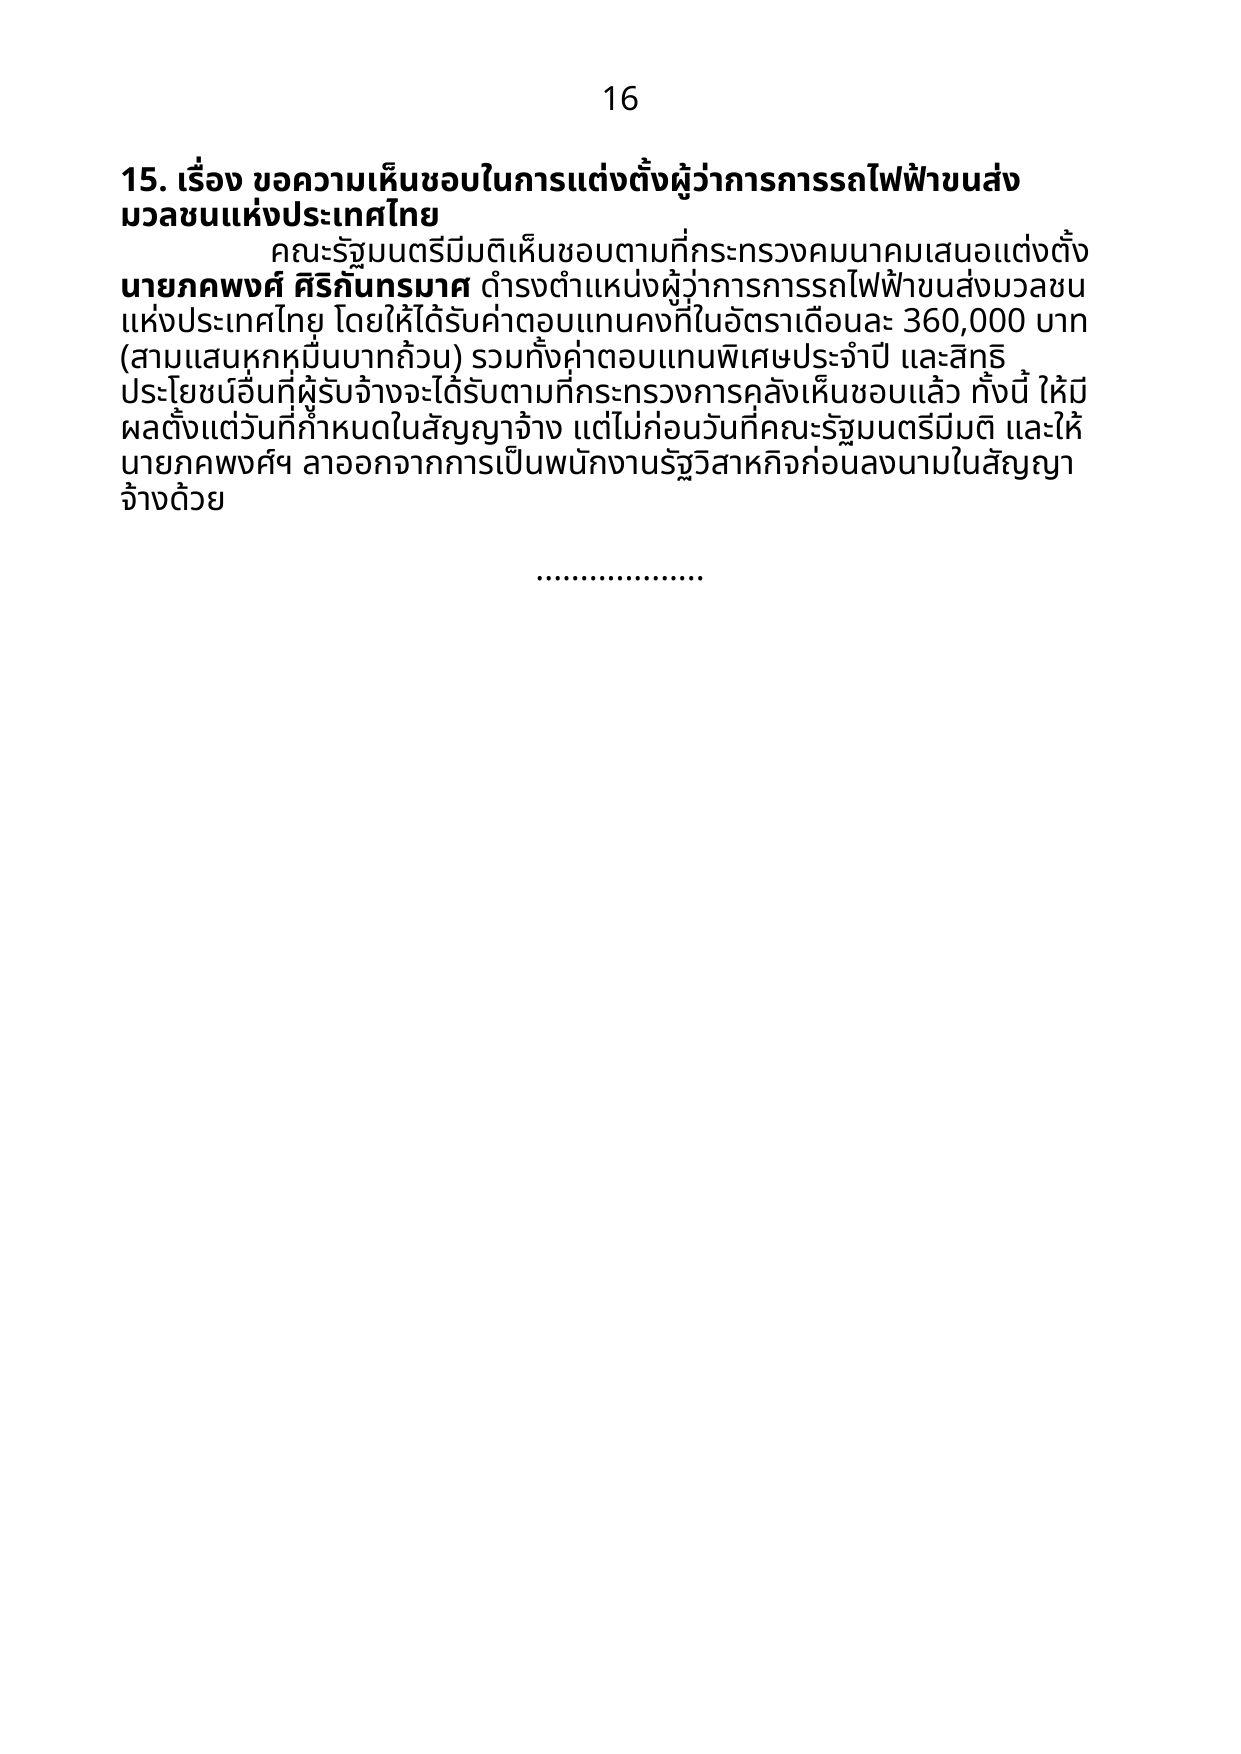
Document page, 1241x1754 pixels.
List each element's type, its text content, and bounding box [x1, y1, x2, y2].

text ................... [120, 552, 1120, 588]
text 15. เรื่อง ขอความเห็นชอบในการแต่งตั้งผู้ว่าการการรถไฟฟ้าขนส่งมวลชนแห่งประเทศไทย [120, 163, 1120, 234]
text คณะรัฐมนตรีมีมติเห็นชอบตามที่กระทรวงคมนาคมเสนอแต่งตั้ง นายภคพงศ์ ศิริกันทรมาศ ดำรงตำแหน่งผู้ว่าการการรถไฟฟ้าขนส่งมวลชนแห่งประเทศไทย โดยให้ได้รับค่าตอบแทนคงที่ในอัตราเดือนละ 360,000 บาท (สามแสนหกหมื่นบาทถ้วน) รวมทั้งค่าตอบแทนพิเศษประจำปี และสิทธิประโยชน์อื่นที่ผู้รับจ้างจะได้รับตามที่กระทรวงการคลังเห็นชอบแล้ว ทั้งนี้ ให้มีผลตั้งแต่วันที่กำหนดในสัญญาจ้าง แต่ไม่ก่อนวันที่คณะรัฐมนตรีมีมติ และให้ นายภคพงศ์ฯ ลาออกจากการเป็นพนักงานรัฐวิสาหกิจก่อนลงนามในสัญญาจ้างด้วย [120, 234, 1120, 517]
